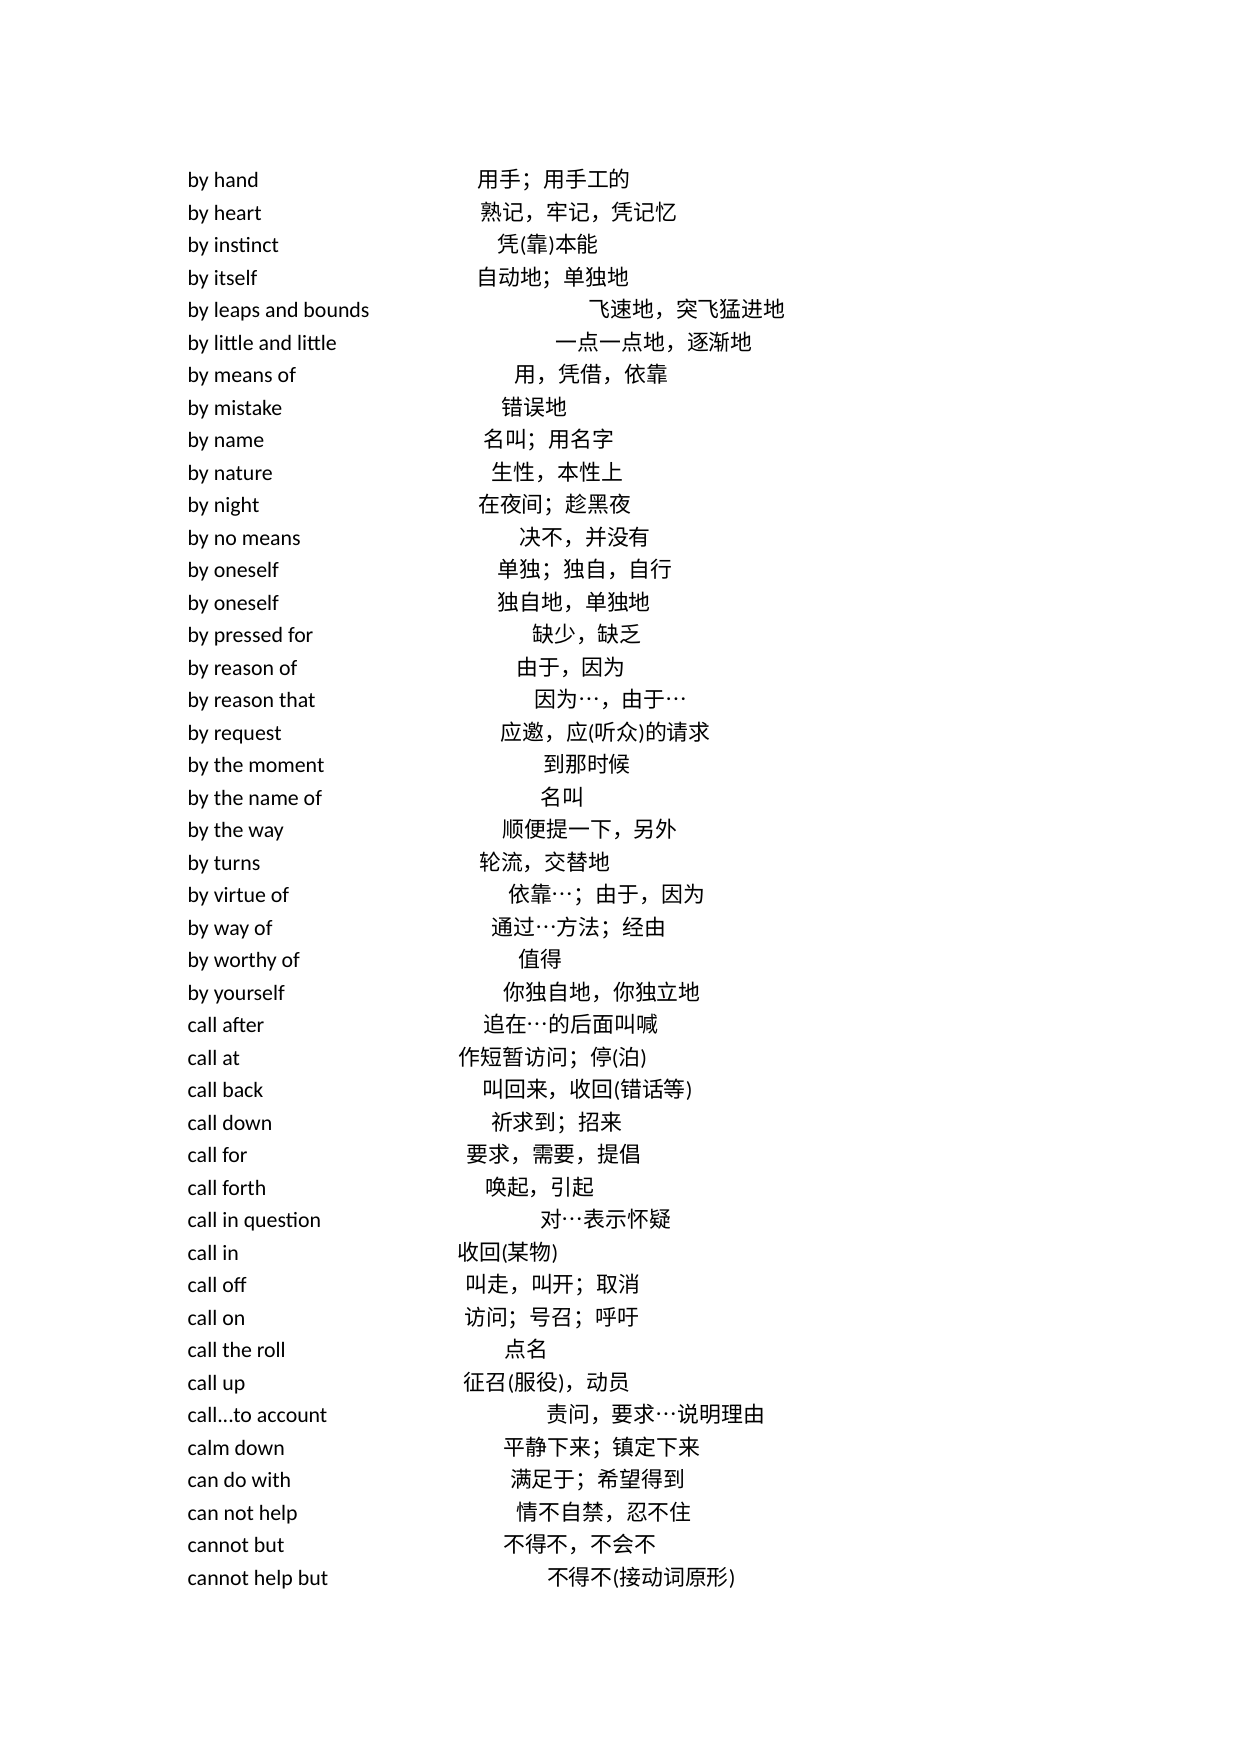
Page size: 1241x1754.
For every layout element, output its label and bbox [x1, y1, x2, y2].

text [187, 162, 1053, 1592]
